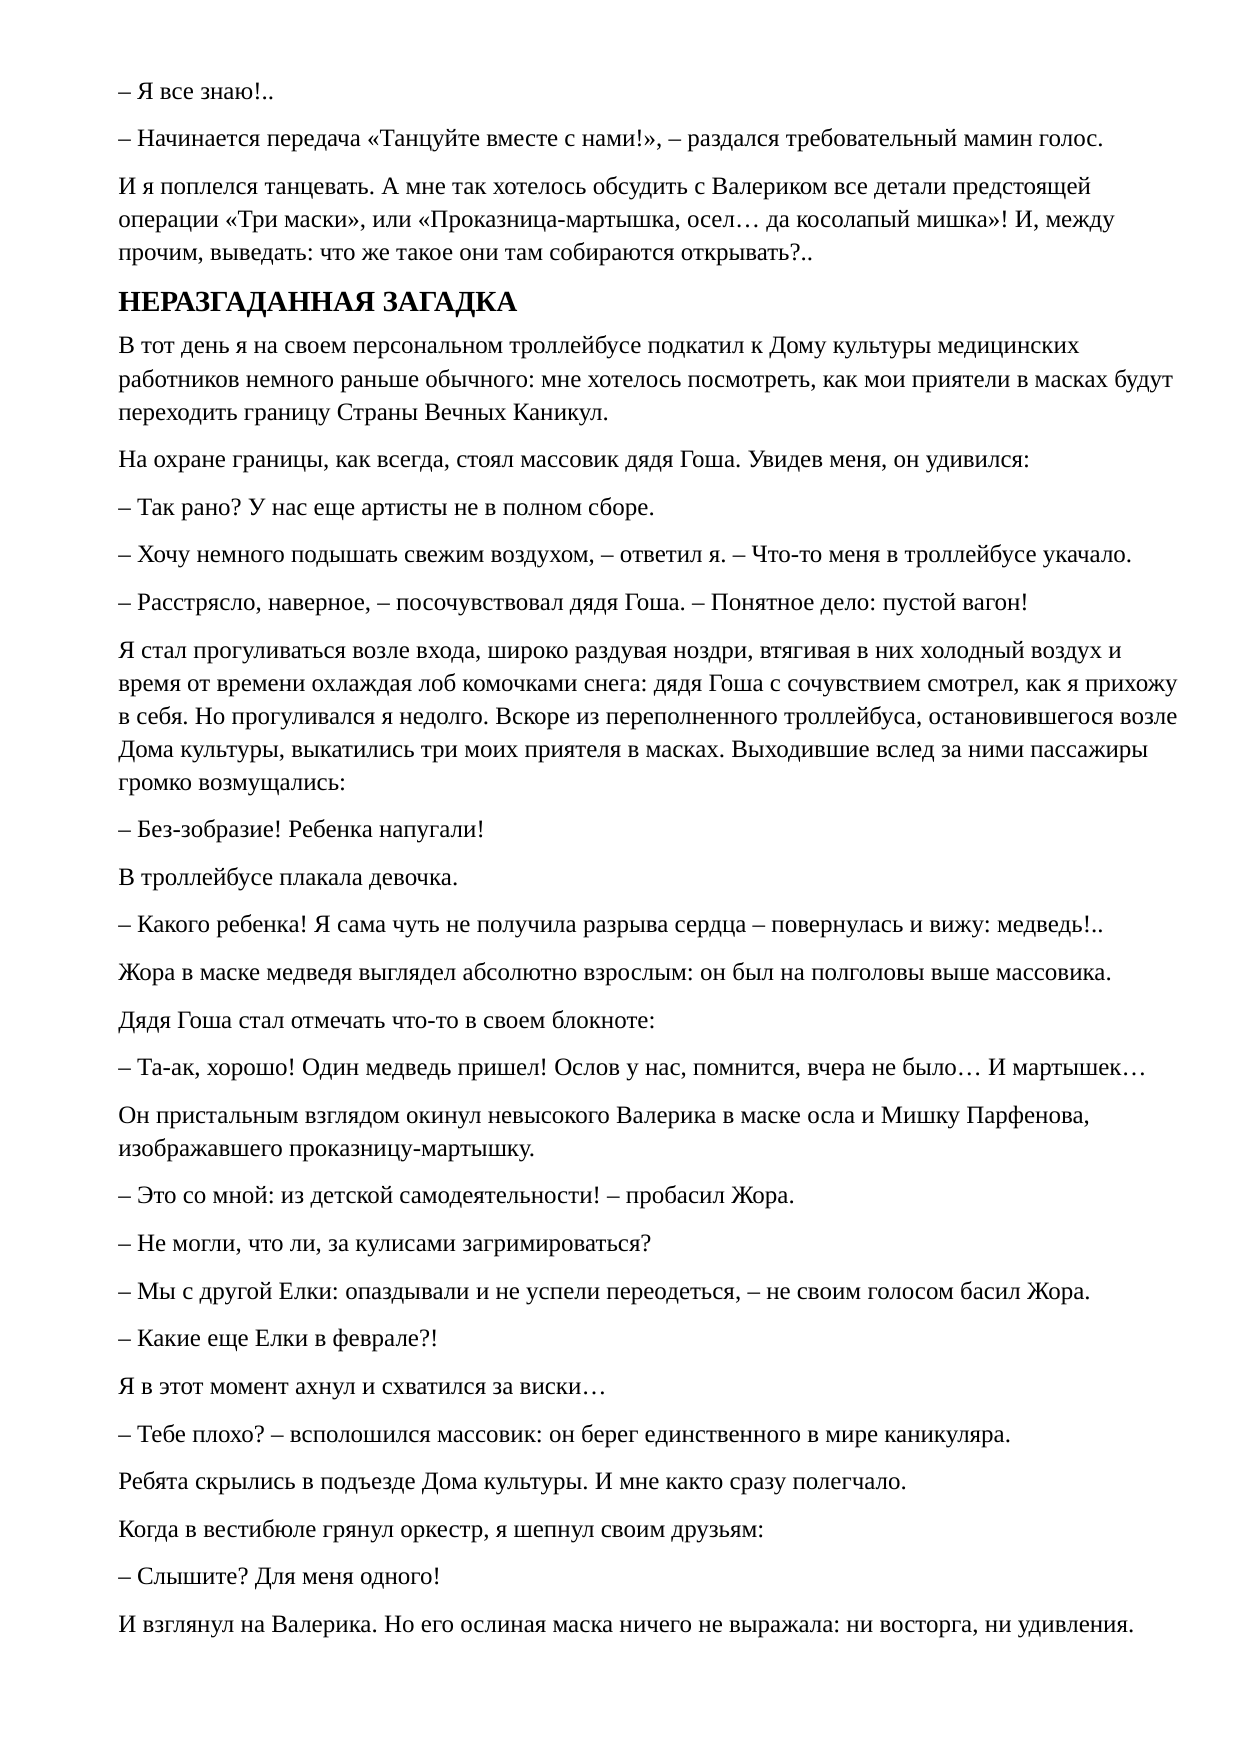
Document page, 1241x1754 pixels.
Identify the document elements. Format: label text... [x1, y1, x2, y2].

text – Без-зобразие! Ребенка напугали! [118, 814, 1187, 843]
text – Это со мной: из детской самодеятельности! – пробасил Жора. [118, 1181, 1187, 1209]
text Жора в маске медведя выглядел абсолютно взрослым: он был на полголовы выше массовика. [118, 957, 1187, 986]
text В троллейбусе плакала девочка. [118, 862, 1187, 891]
text – Расстрясло, наверное, – посочувствовал дядя Гоша. – Понятное дело: пустой вагон! [118, 587, 1187, 616]
text – Хочу немного подышать свежим воздухом, – ответил я. – Что-то меня в троллейбусе укачало. [118, 539, 1187, 568]
text – Какого ребенка! Я сама чуть не получила разрыва сердца – повернулась и вижу: медведь!.. [118, 909, 1187, 938]
text Он пристальным взглядом окинул невысокого Валерика в маске осла и Мишку Парфенова, изображавшего проказницу-мартышку. [118, 1100, 1187, 1162]
text – Начинается передача «Танцуйте вместе с нами!», – раздался требовательный мамин голос. [118, 123, 1187, 152]
text На охране границы, как всегда, стоял массовик дядя Гоша. Увидев меня, он удивился: [118, 444, 1187, 473]
text – Мы с другой Елки: опаздывали и не успели переодеться, – не своим голосом басил Жора. [118, 1276, 1187, 1304]
text И взглянул на Валерика. Но его ослиная маска ничего не выражала: ни восторга, ни удивления. [118, 1609, 1187, 1638]
text В тот день я на своем персональном троллейбусе подкатил к Дому культуры медицинских работников немного раньше обычного: мне хотелось посмотреть, как мои приятели в масках будут переходить границу Страны Вечных Каникул. [118, 331, 1187, 425]
text – Та-ак, хорошо! Один медведь пришел! Ослов у нас, помнится, вчера не было… И мартышек… [118, 1052, 1187, 1081]
subtitle НЕРАЗГАДАННАЯ ЗАГАДКА [118, 284, 1187, 318]
text – Тебе плохо? – всполошился массовик: он берег единственного в мире каникуляра. [118, 1419, 1187, 1447]
text – Не могли, что ли, за кулисами загримироваться? [118, 1228, 1187, 1257]
text – Какие еще Елки в феврале?! [118, 1323, 1187, 1352]
text Я стал прогуливаться возле входа, широко раздувая ноздри, втягивая в них холодный воздух и время от времени охлаждая лоб комочками снега: дядя Гоша с сочувствием смотрел, как я прихожу в себя. Но прогуливался я недолго. Вскоре из переполненного троллейбуса, остановившегося возле Дома культуры, выкатились три моих приятеля в масках. Выходившие вслед за ними пассажиры громко возмущались: [118, 635, 1187, 796]
text Я в этот момент ахнул и схватился за виски… [118, 1371, 1187, 1400]
text И я поплелся танцевать. А мне так хотелось обсудить с Валериком все детали предстоящей операции «Три маски», или «Проказница-мартышка, осел… да косолапый мишка»! И, между прочим, выведать: что же такое они там собираются открывать?.. [118, 171, 1187, 266]
text Когда в вестибюле грянул оркестр, я шепнул своим друзьям: [118, 1514, 1187, 1543]
text – Так рано? У нас еще артисты не в полном сборе. [118, 492, 1187, 521]
text Дядя Гоша стал отмечать что-то в своем блокноте: [118, 1005, 1187, 1033]
text – Слышите? Для меня одного! [118, 1561, 1187, 1590]
text – Я все знаю!.. [118, 76, 1187, 104]
text Ребята скрылись в подъезде Дома культуры. И мне както сразу полегчало. [118, 1466, 1187, 1495]
